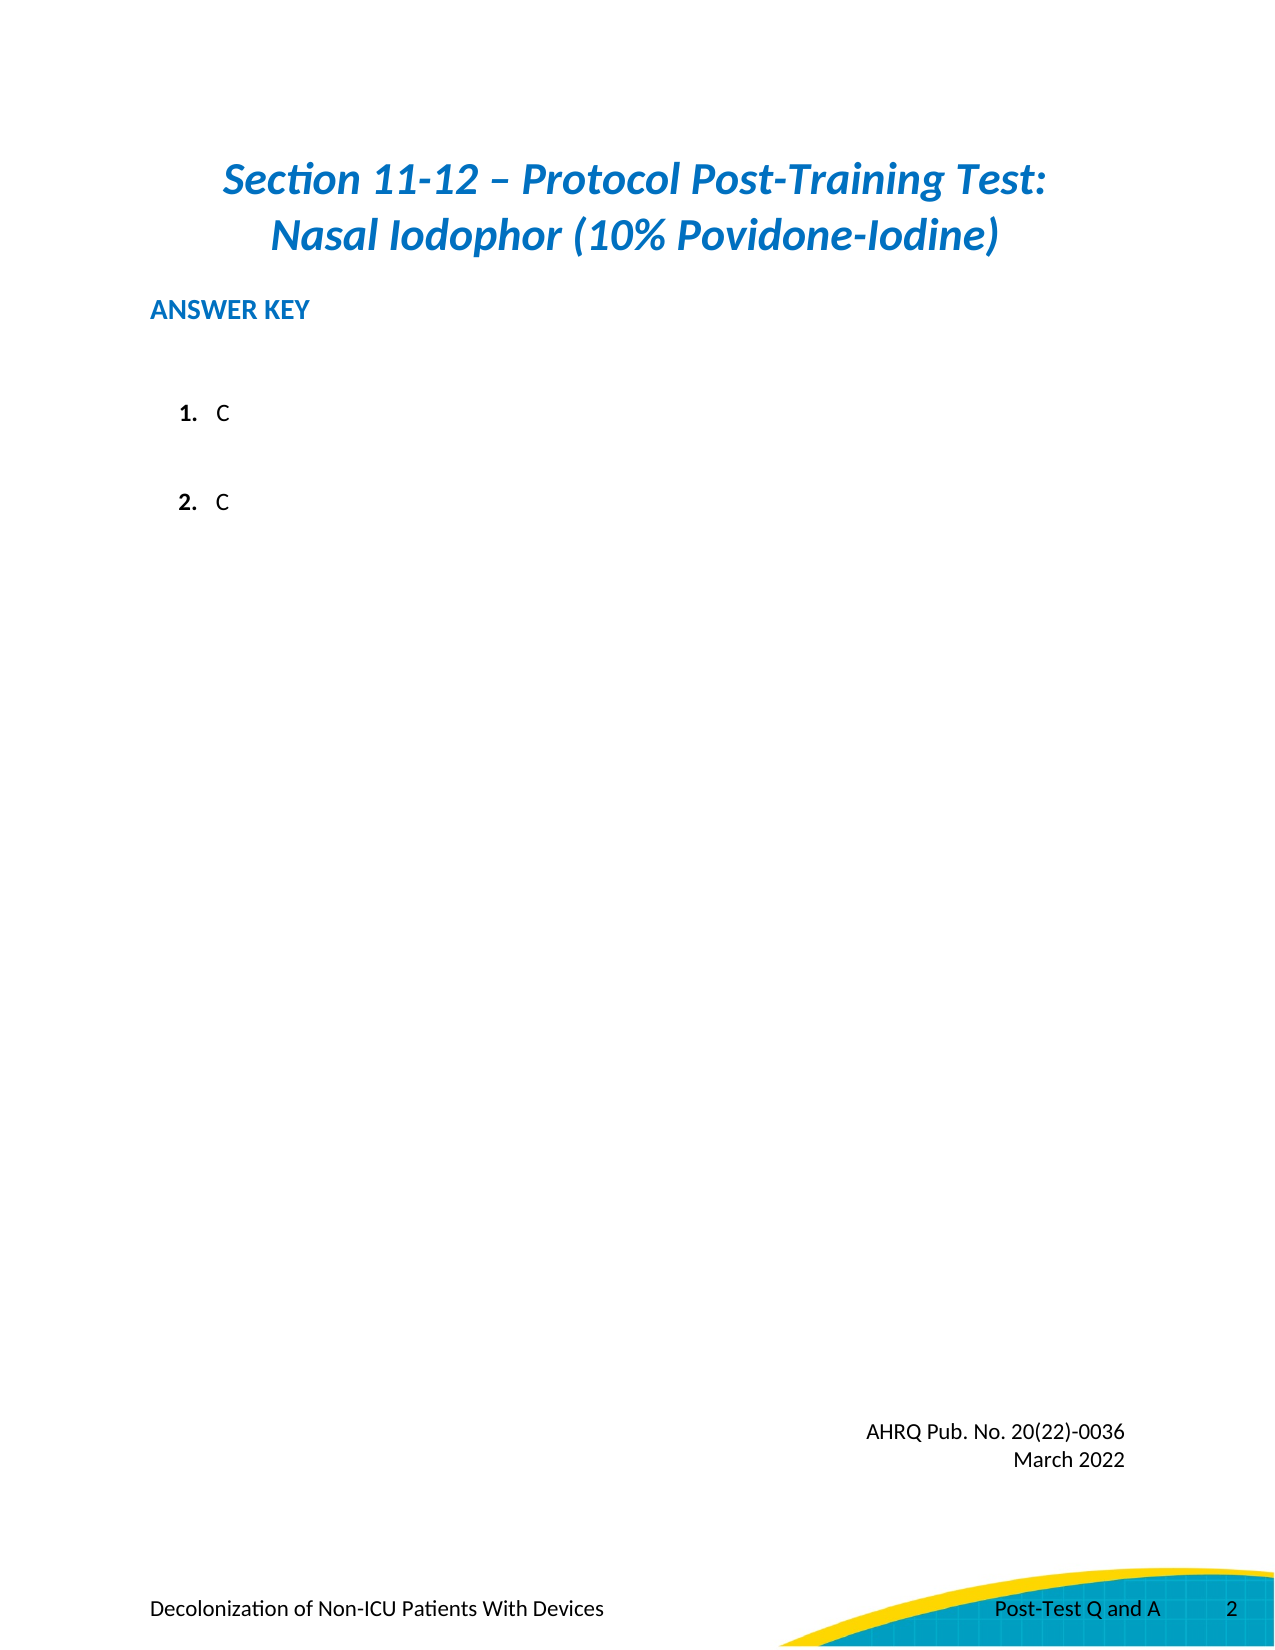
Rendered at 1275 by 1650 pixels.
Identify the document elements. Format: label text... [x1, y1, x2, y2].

list C [178, 397, 1125, 428]
text AHRQ Pub. No. 20(22)-0036 [150, 1417, 1125, 1445]
text Section 11-12 – Protocol Post-Training Test: [150, 150, 1125, 206]
subtitle ANSWER KEY [150, 291, 1125, 327]
text March 2022 [150, 1445, 1125, 1473]
list C [178, 486, 1125, 517]
picture [768, 1553, 1275, 1650]
text Nasal Iodophor (10% Povidone-Iodine) [150, 206, 1125, 262]
